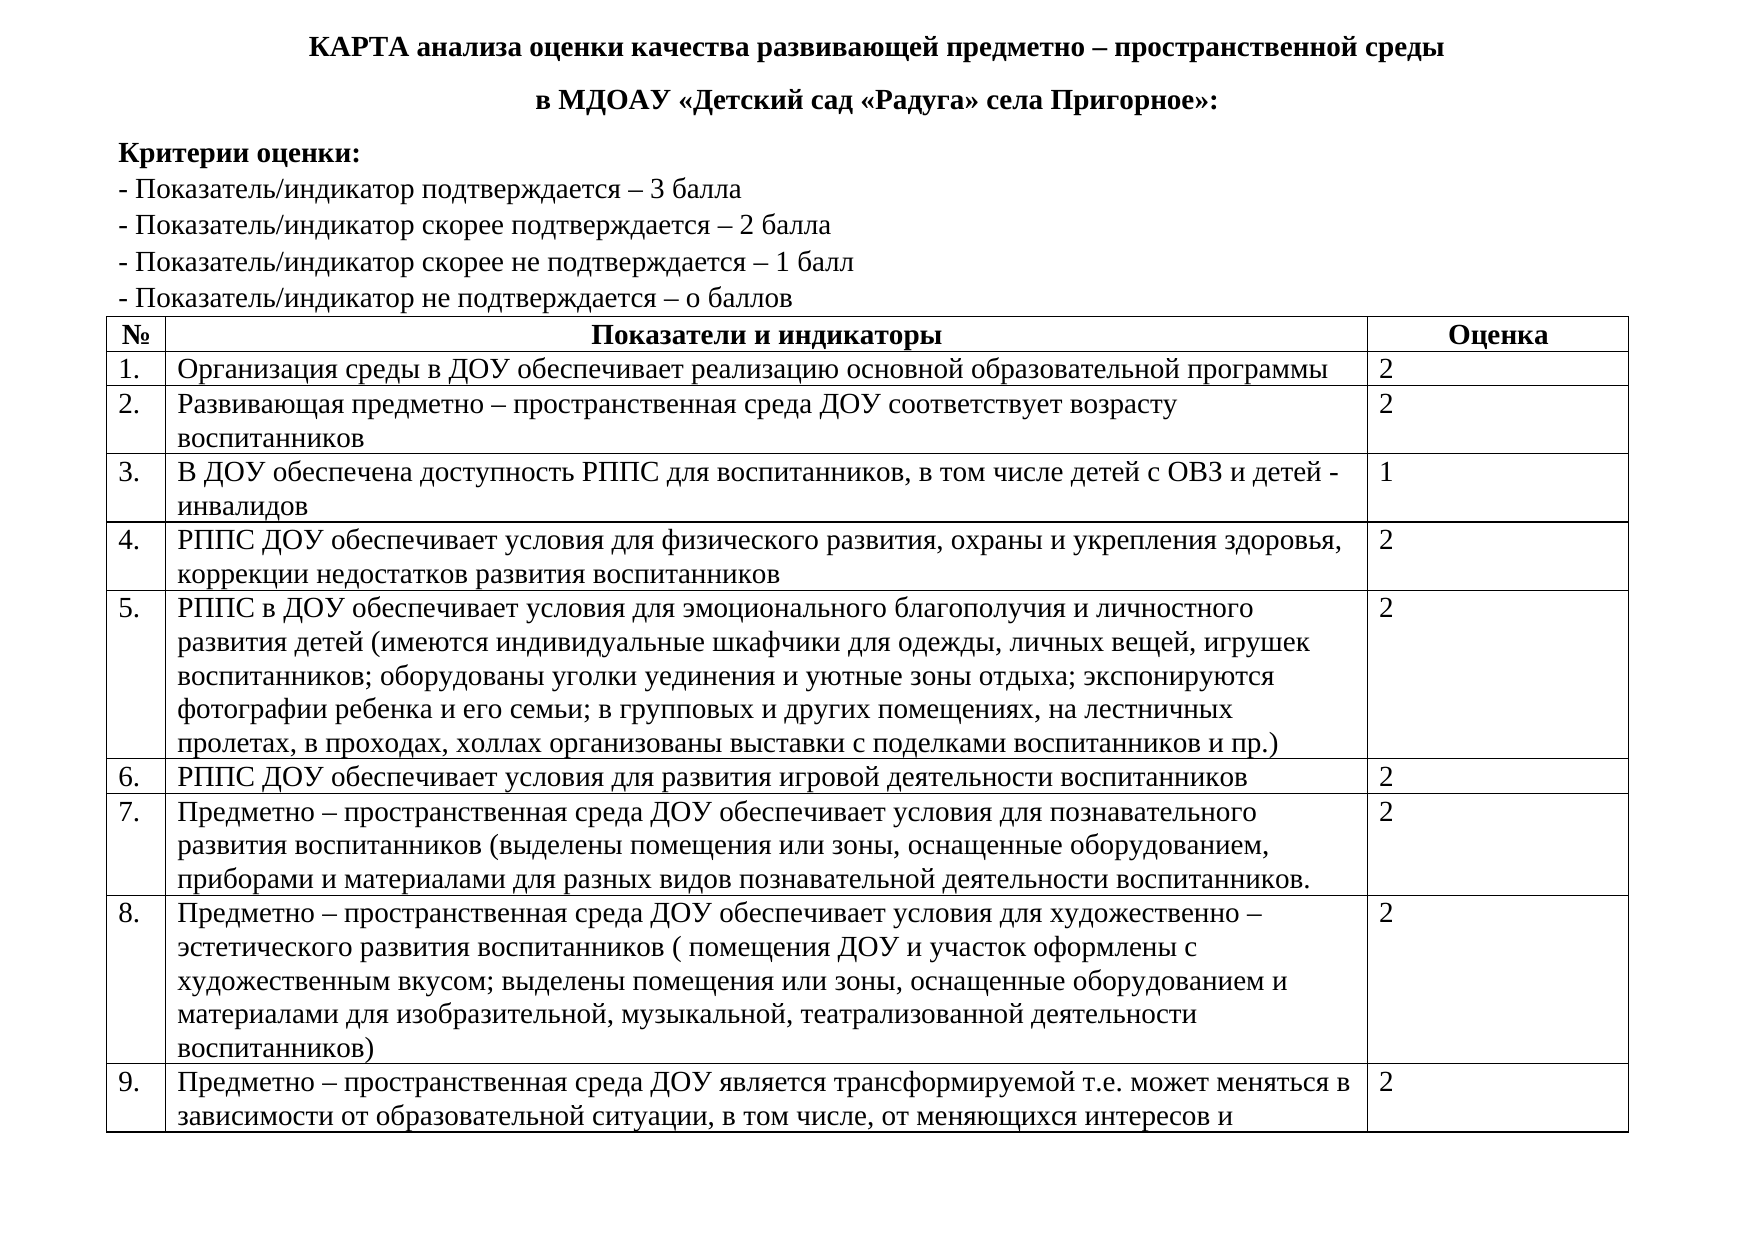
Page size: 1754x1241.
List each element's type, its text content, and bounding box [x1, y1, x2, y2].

table_cell РППС ДОУ обеспечивает условия для физического развития, охраны и укрепления здоровья, коррекции недостатков развития воспитанников [166, 523, 1367, 589]
table_cell 2. [107, 386, 165, 453]
table_header Показатели и индикаторы [166, 317, 1367, 351]
table_cell Предметно – пространственная среда ДОУ обеспечивает условия для художественно – эстетического развития воспитанников ( помещения ДОУ и участок оформлены с художественным вкусом; выделены помещения или зоны, оснащенные оборудованием и материалами для изобразительной, музыкальной, театрализованной деятельности воспитанников) [166, 896, 1367, 1063]
table_cell Развивающая предметно – пространственная среда ДОУ соответствует возрасту воспитанников [166, 386, 1367, 453]
table_cell 2 [1368, 794, 1628, 894]
table_cell 2 [1368, 352, 1628, 385]
table_header Оценка [1368, 317, 1628, 351]
text - Показатель/индикатор подтверждается – 3 балла [118, 171, 1636, 205]
table_cell 2 [1368, 896, 1628, 1063]
table_cell 8. [107, 896, 165, 1063]
table_cell Организация среды в ДОУ обеспечивает реализацию основной образовательной программы [166, 352, 1367, 385]
table_cell 4. [107, 523, 165, 589]
text КАРТА анализа оценки качества развивающей предметно – пространственной среды [118, 29, 1636, 63]
table_cell 5. [107, 591, 165, 758]
table_cell 2 [1368, 591, 1628, 758]
table_cell 3. [107, 454, 165, 521]
table_cell Предметно – пространственная среда ДОУ обеспечивает условия для познавательного развития воспитанников (выделены помещения или зоны, оснащенные оборудованием, приборами и материалами для разных видов познавательной деятельности воспитанников. [166, 794, 1367, 894]
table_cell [166, 1064, 1367, 1131]
table_cell 2 [1368, 1064, 1628, 1131]
table_header № [107, 317, 165, 351]
table_cell 6. [107, 759, 165, 793]
text - Показатель/индикатор скорее не подтверждается – 1 балл [118, 244, 1636, 277]
table_cell В ДОУ обеспечена доступность РППС для воспитанников, в том числе детей с ОВЗ и детей - инвалидов [166, 454, 1367, 521]
table_cell 9. [107, 1064, 165, 1131]
text - Показатель/индикатор не подтверждается – о баллов [118, 280, 1636, 313]
table_cell 1 [1368, 454, 1628, 521]
table_cell РППС ДОУ обеспечивает условия для развития игровой деятельности воспитанников [166, 759, 1367, 793]
text в МДОАУ «Детский сад «Радуга» села Пригорное»: [118, 82, 1636, 116]
table_cell 2 [1368, 523, 1628, 589]
text Критерии оценки: [118, 135, 1636, 169]
table_cell 7. [107, 794, 165, 894]
table_cell РППС в ДОУ обеспечивает условия для эмоционального благополучия и личностного развития детей (имеются индивидуальные шкафчики для одежды, личных вещей, игрушек воспитанников; оборудованы уголки уединения и уютные зоны отдыха; экспонируются фотографии ребенка и его семьи; в групповых и других помещениях, на лестничных пролетах, в проходах, холлах организованы выставки с поделками воспитанников и пр.) [166, 591, 1367, 758]
text - Показатель/индикатор скорее подтверждается – 2 балла [118, 207, 1636, 241]
table_cell 1. [107, 352, 165, 385]
table_cell 2 [1368, 386, 1628, 453]
table_cell 2 [1368, 759, 1628, 793]
